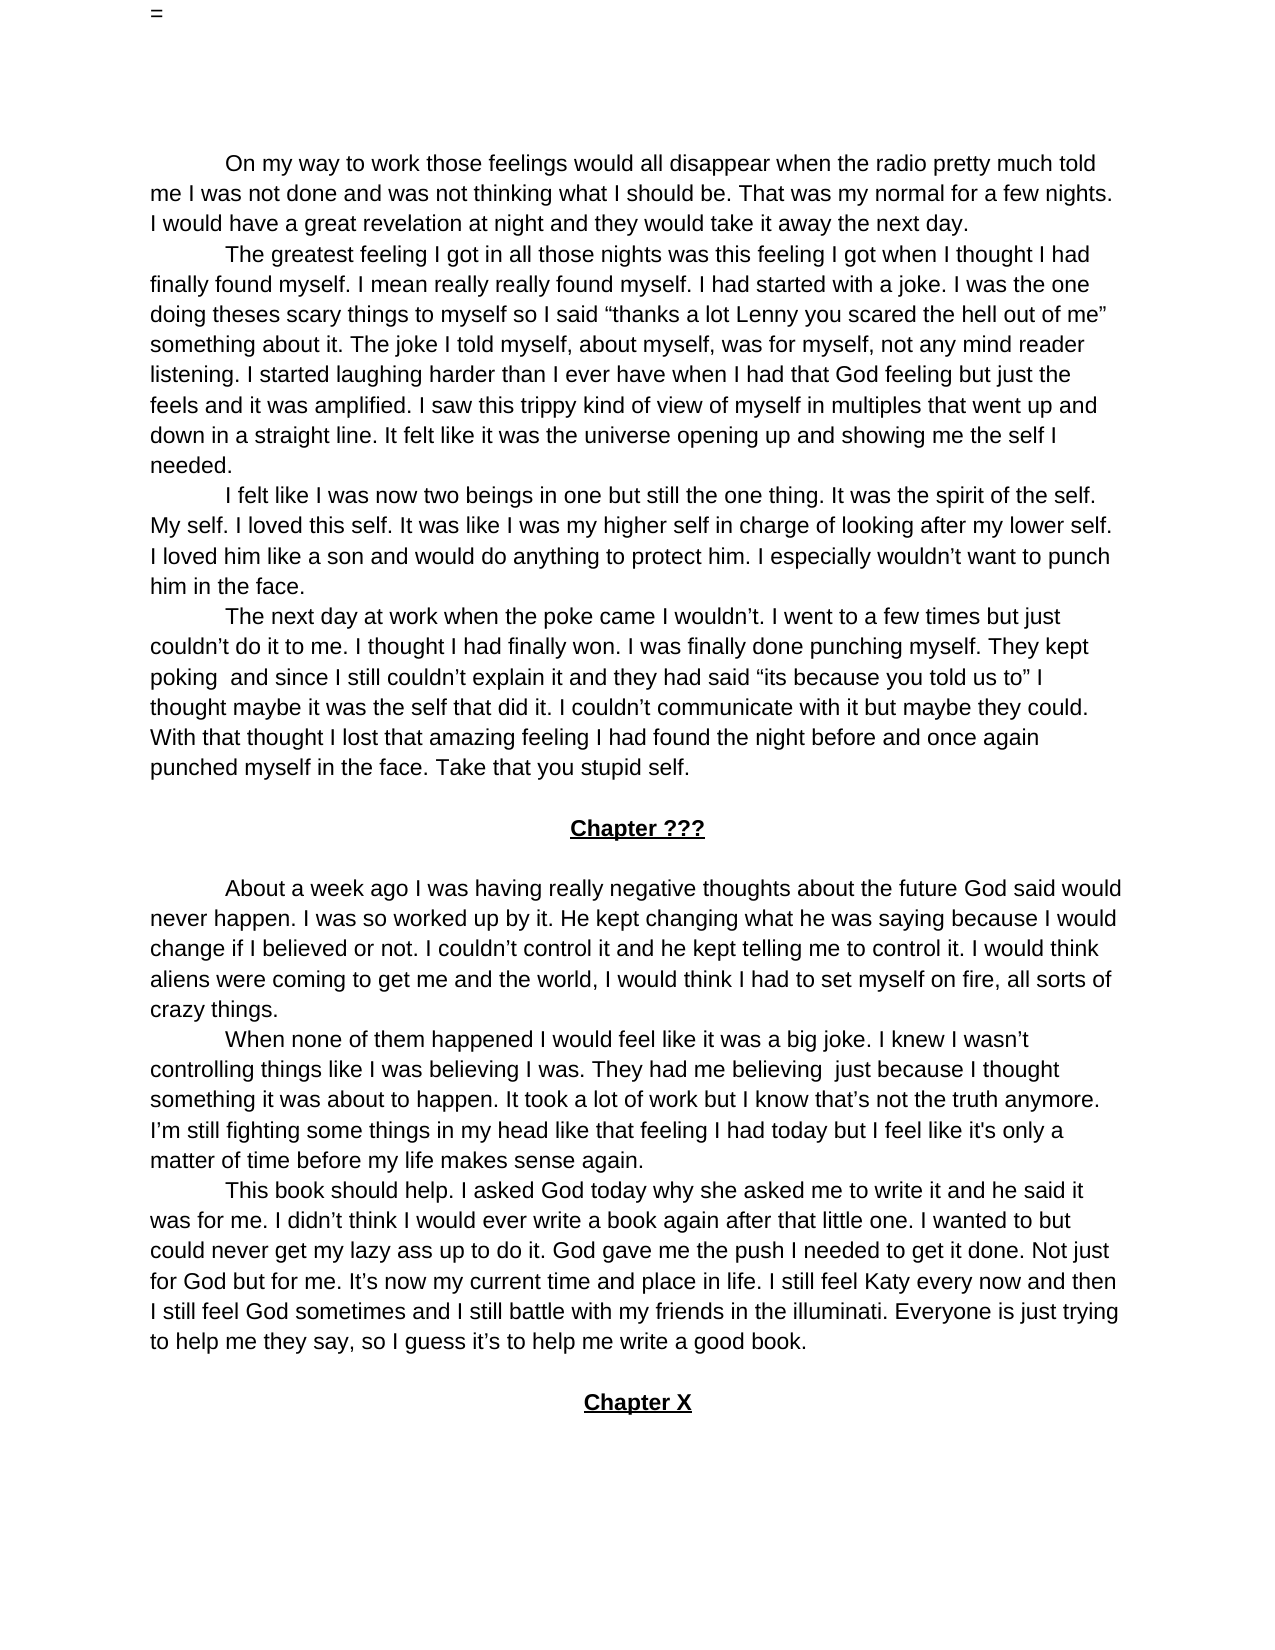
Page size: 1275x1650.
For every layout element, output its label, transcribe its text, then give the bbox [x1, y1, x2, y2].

text I felt like I was now two beings in one but still the one thing. It was the spirit of the self. My self. I loved this self. It was like I was my higher self in charge of looking after my lower self. I loved him like a son and would do anything to protect him. I especially wouldn’t want to punch him in the face. [150, 482, 1125, 599]
text Chapter X [150, 1388, 1125, 1415]
text This book should help. I asked God today why she asked me to write it and he said it was for me. I didn’t think I would ever write a book again after that little one. I wanted to but could never get my lazy ass up to do it. God gave me the push I needed to get it done. Not just for God but for me. It’s now my current time and place in life. I still feel Katy every now and then I still feel God sometimes and I still battle with my friends in the illuminati. Everyone is just trying to help me they say, so I guess it’s to help me write a good book. [150, 1177, 1125, 1354]
text Chapter ??? [150, 814, 1125, 841]
text The next day at work when the poke came I wouldn’t. I went to a few times but just couldn’t do it to me. I thought I had finally won. I was finally done punching myself. They kept poking and since I still couldn’t explain it and they had said “its because you told us to” I thought maybe it was the self that did it. I couldn’t communicate with it but maybe they could. With that thought I lost that amazing feeling I had found the night before and once again punched myself in the face. Take that you stupid self. [150, 603, 1125, 781]
text On my way to work those feelings would all disappear when the radio pretty much told me I was not done and was not thinking what I should be. That was my normal for a few nights. I would have a great revelation at night and they would take it away the next day. [150, 150, 1125, 237]
text When none of them happened I would feel like it was a big joke. I knew I wasn’t controlling things like I was believing I was. They had me believing just because I thought something it was about to happen. It took a lot of work but I know that’s not the truth anymore. I’m still fighting some things in my head like that feeling I had today but I feel like it's only a matter of time before my life makes sense again. [150, 1026, 1125, 1173]
text About a week ago I was having really negative thoughts about the future God said would never happen. I was so worked up by it. He kept changing what he was saying because I would change if I believed or not. I couldn’t control it and he kept telling me to control it. I would think aliens were coming to get me and the world, I would think I had to set myself on fire, all sorts of crazy things. [150, 875, 1125, 1022]
text The greatest feeling I got in all those nights was this feeling I got when I thought I had finally found myself. I mean really really found myself. I had started with a joke. I was the one doing theses scary things to myself so I said “thanks a lot Lenny you scared the hell out of me” something about it. The joke I told myself, about myself, was for myself, not any mind reader listening. I started laughing harder than I ever have when I had that God feeling but just the feels and it was amplified. I saw this trippy kind of view of myself in multiples that went up and down in a straight line. It felt like it was the universe opening up and showing me the self I needed. [150, 241, 1125, 478]
